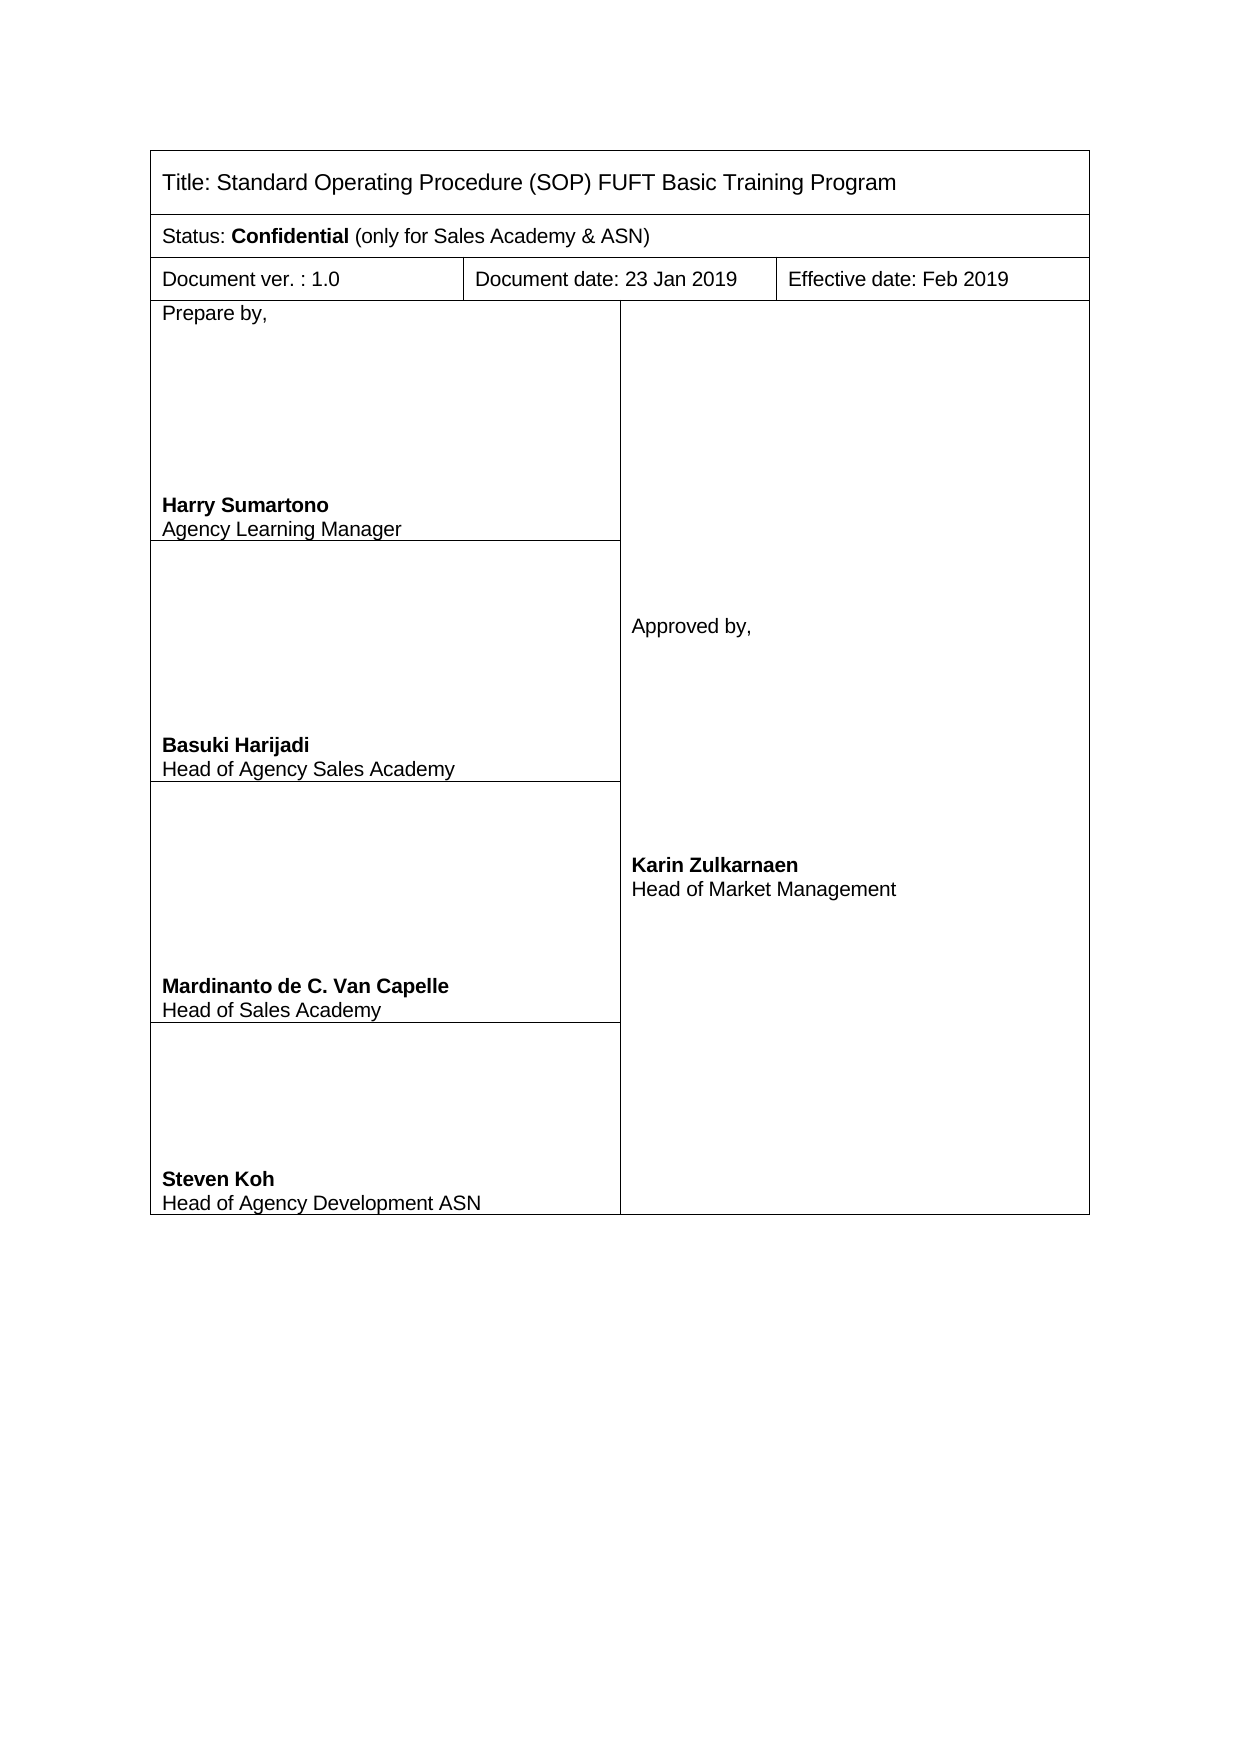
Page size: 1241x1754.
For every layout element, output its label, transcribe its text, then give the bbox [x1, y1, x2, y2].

table_cell Document date: 23 Jan 2019 [464, 258, 776, 300]
table_cell Approved by, Karin Zulkarnaen Head of Market Management [621, 301, 1089, 1214]
table_cell Basuki Harijadi Head of Agency Sales Academy [151, 541, 620, 781]
table_cell Prepare by, Harry Sumartono Agency Learning Manager [151, 301, 620, 540]
table_cell Document ver. : 1.0 [151, 258, 463, 300]
table_cell Steven Koh Head of Agency Development ASN [151, 1023, 620, 1214]
table_cell Status: Confidential (only for Sales Academy & ASN) [151, 215, 1089, 257]
table_cell Effective date: Feb 2019 [777, 258, 1089, 300]
table_header Title: Standard Operating Procedure (SOP) FUFT Basic Training Program [151, 151, 1089, 214]
table_cell Mardinanto de C. Van Capelle Head of Sales Academy [151, 782, 620, 1022]
